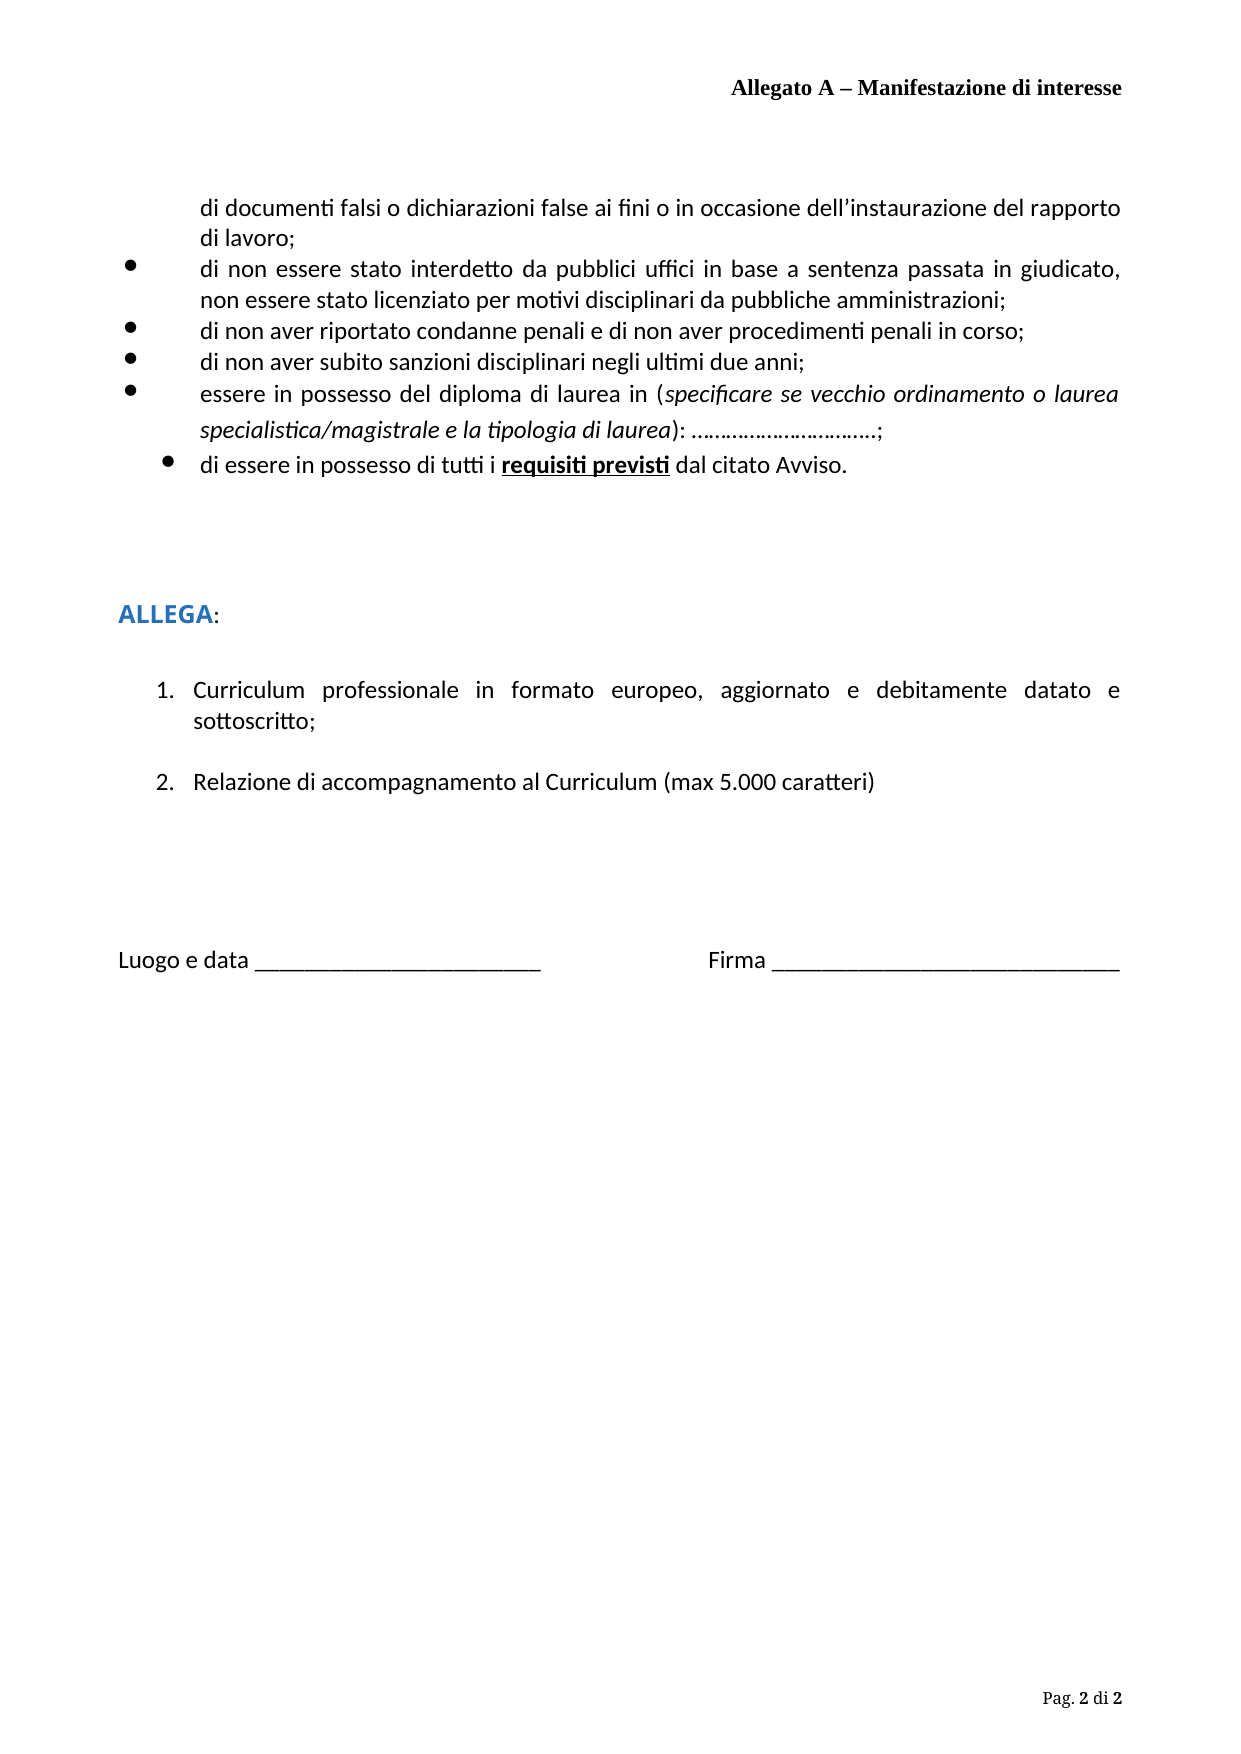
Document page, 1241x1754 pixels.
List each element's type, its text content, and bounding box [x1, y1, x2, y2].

list di non aver riportato condanne penali e di non aver procedimenti penali in corso; [125, 315, 1122, 346]
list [125, 192, 1122, 253]
list di non aver subito sanzioni disciplinari negli ultimi due anni; [125, 346, 1122, 378]
text Luogo e data _______________________ Firma ____________________________ [118, 944, 1122, 974]
list Relazione di accompagnamento al Curriculum (max 5.000 caratteri) [156, 766, 1122, 796]
list di essere in possesso di tutti i requisiti previsti dal citato Avviso. [162, 449, 1122, 480]
list essere in possesso del diploma di laurea in (specificare se vecchio ordinamento o laurea specialistica/magistrale e la tipologia di laurea): …………………………..; [125, 378, 1122, 444]
text ALLEGA: [118, 597, 1122, 631]
list Curriculum professionale in formato europeo, aggiornato e debitamente datato e sottoscritto; [156, 674, 1122, 735]
list di non essere stato interdetto da pubblici uffici in base a sentenza passata in giudicato, non essere stato licenziato per motivi disciplinari da pubbliche amministrazioni; [125, 253, 1122, 315]
